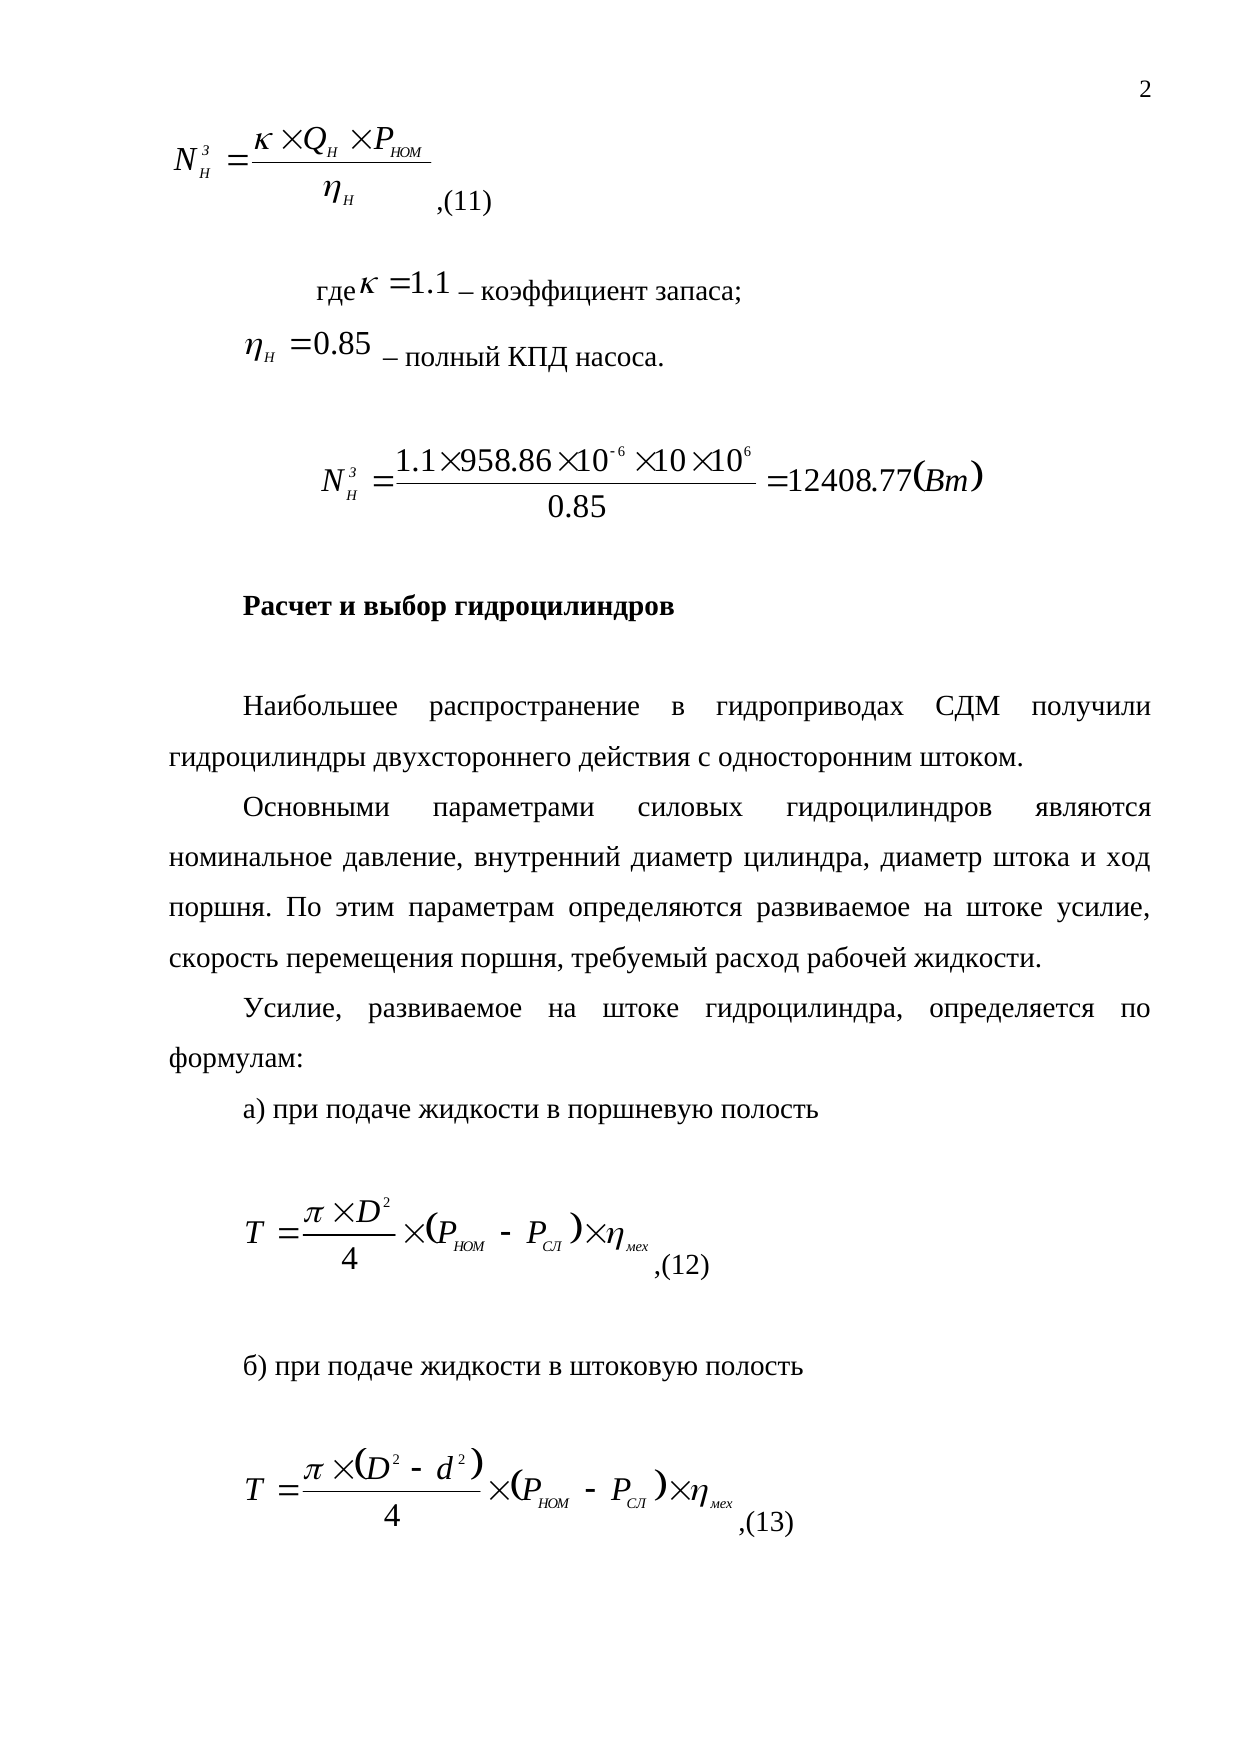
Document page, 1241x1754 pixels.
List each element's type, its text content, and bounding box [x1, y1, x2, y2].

text б) при подаче жидкости в штоковую полость [169, 1348, 1152, 1381]
text – полный КПД насоса. [169, 323, 1152, 373]
text Основными параметрами силовых гидроцилиндров являются номинальное давление, внутренний диаметр цилиндра, диаметр штока и ход поршня. По этим параметрам определяются развиваемое на штоке усилие, скорость перемещения поршня, требуемый расход рабочей жидкости. [169, 789, 1152, 973]
text Расчет и выбор гидроцилиндров [243, 588, 1152, 621]
text где – коэффициент запаса; [242, 267, 1152, 306]
text ,(13) [169, 1448, 1152, 1537]
text ,(12) [169, 1191, 1152, 1281]
text Наибольшее распространение в гидроприводах СДМ получили гидроцилиндры двухстороннего действия с односторонним штоком. [169, 688, 1152, 772]
text Усилие, развиваемое на штоке гидроцилиндра, определяется по формулам: [169, 990, 1152, 1074]
text а) при подаче жидкости в поршневую полость [169, 1091, 1152, 1124]
